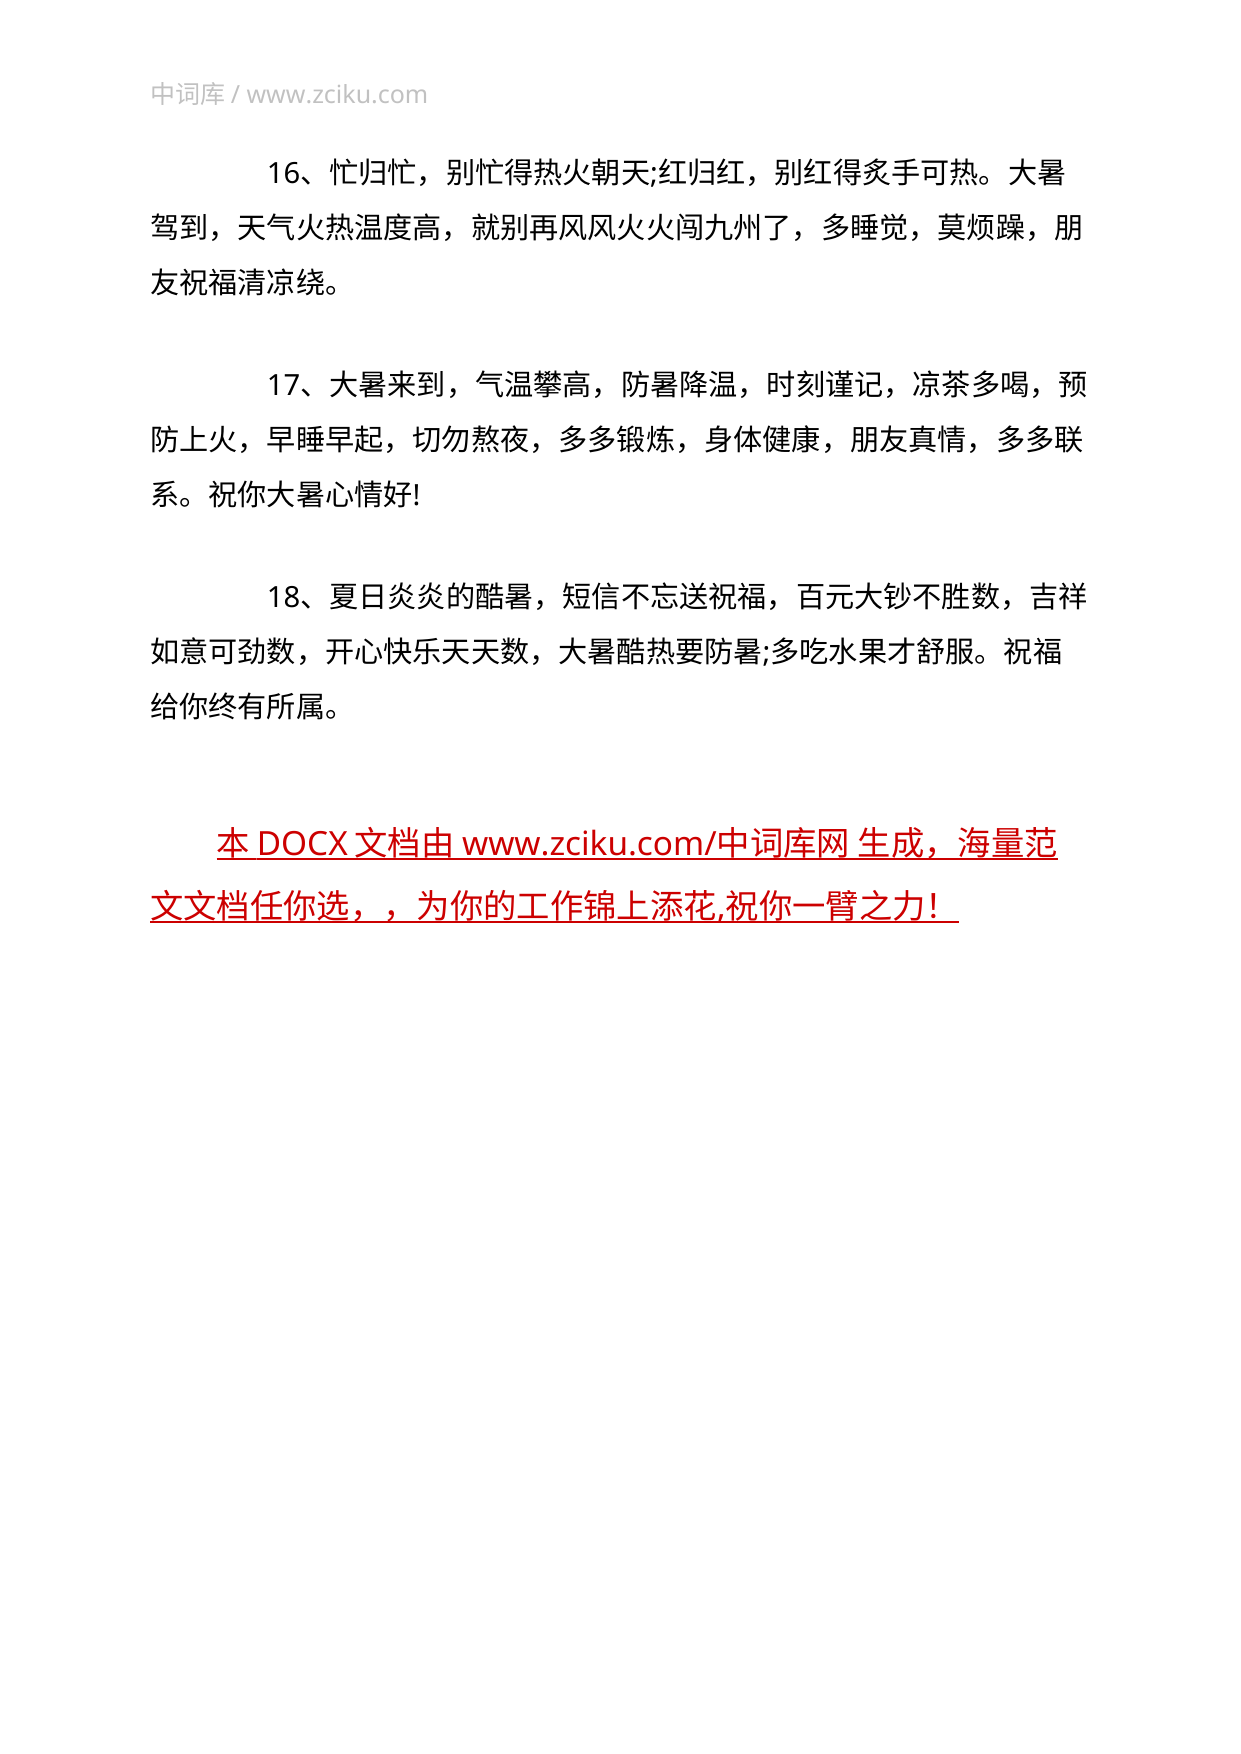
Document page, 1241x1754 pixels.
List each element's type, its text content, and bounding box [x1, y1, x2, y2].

text 本DOCX文档由 www.zciku.com/中词库网 生成，海量范文文档任你选，，为你的工作锦上添花,祝你一臂之力！ [150, 817, 1090, 928]
text 17、大暑来到，气温攀高，防暑降温，时刻谨记，凉茶多喝，预防上火，早睡早起，切勿熬夜，多多锻炼，身体健康，朋友真情，多多联系。祝你大暑心情好! [150, 362, 1090, 514]
text 16、忙归忙，别忙得热火朝天;红归红，别红得炙手可热。大暑驾到，天气火热温度高，就别再风风火火闯九州了，多睡觉，莫烦躁，朋友祝福清凉绕。 [150, 150, 1090, 302]
text 18、夏日炎炎的酷暑，短信不忘送祝福，百元大钞不胜数，吉祥如意可劲数，开心快乐天天数，大暑酷热要防暑;多吃水果才舒服。祝福给你终有所属。 [150, 573, 1090, 726]
